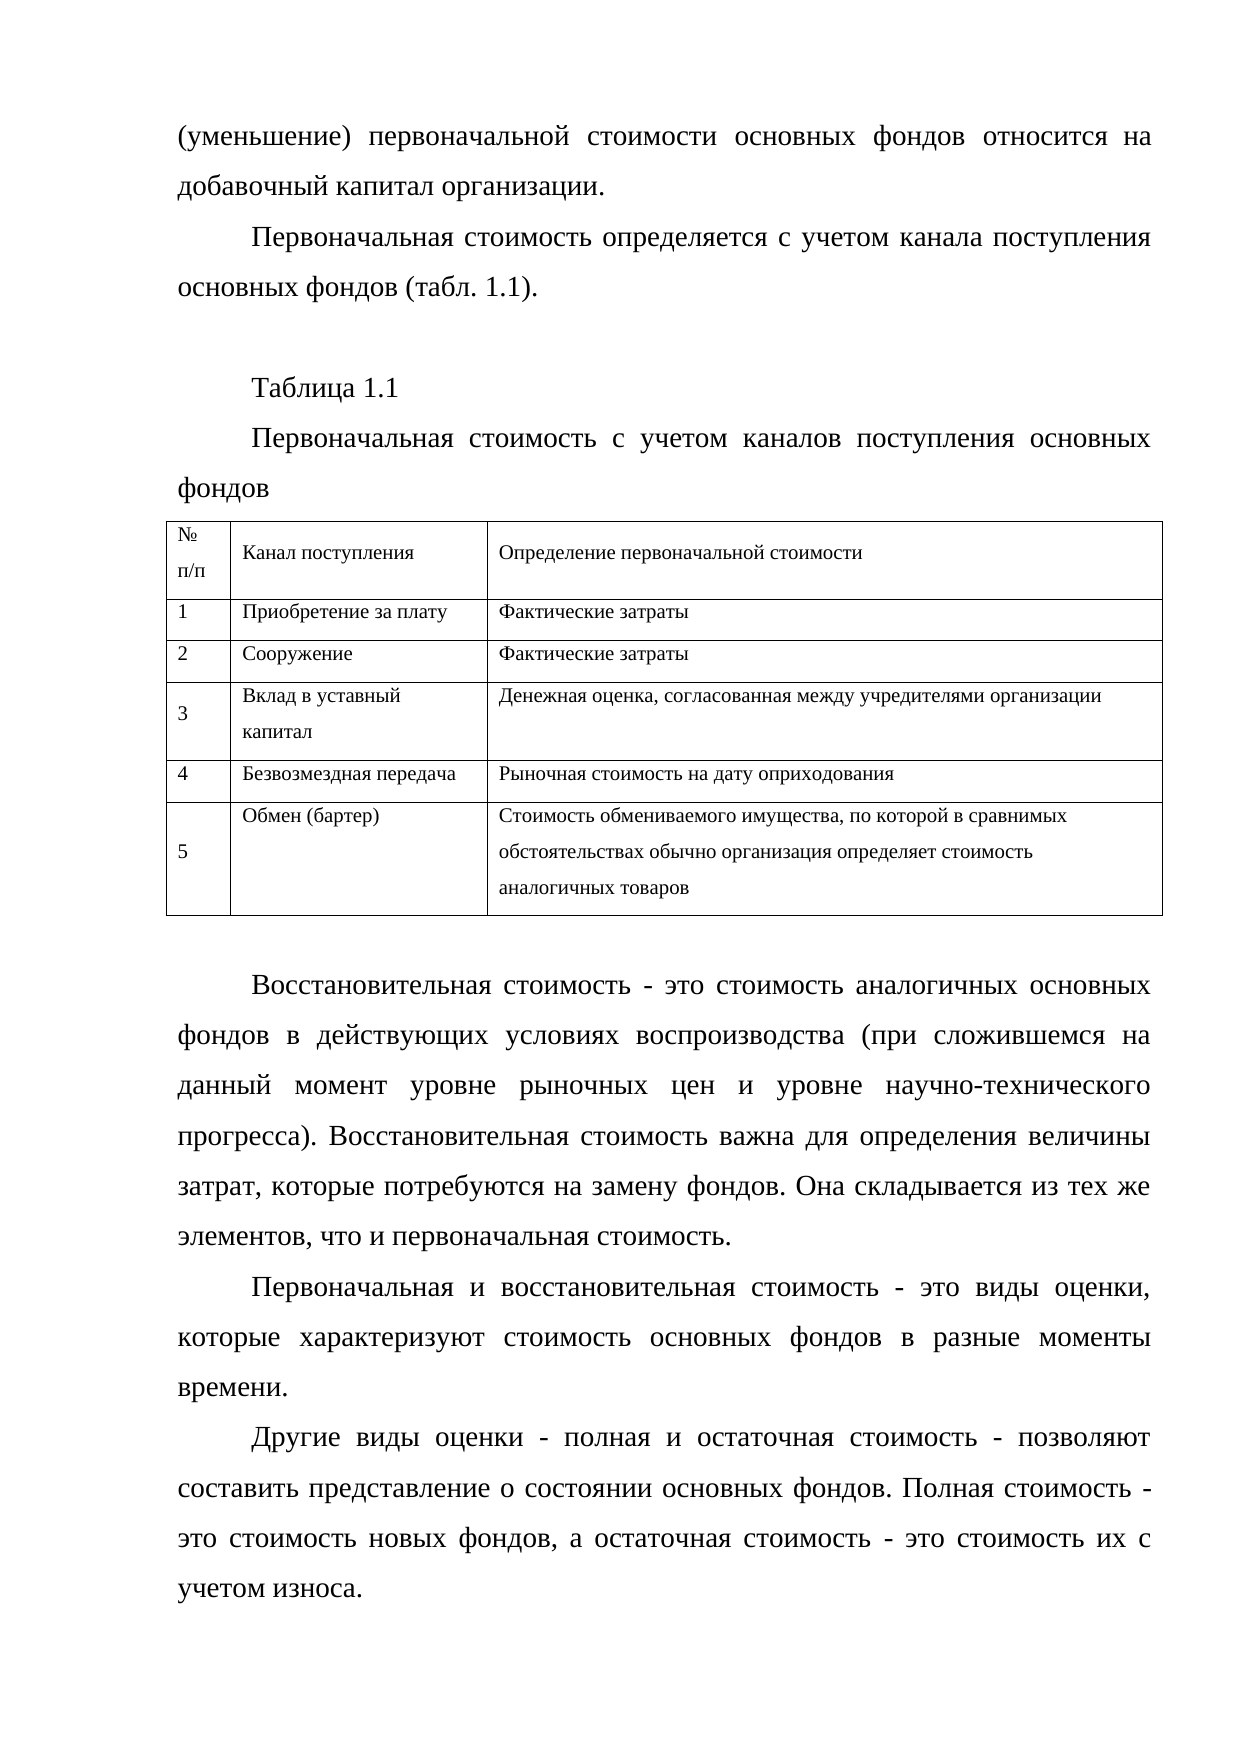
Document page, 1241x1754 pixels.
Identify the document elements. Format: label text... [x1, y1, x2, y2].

table_cell Сооружение [231, 641, 487, 682]
table_header № п/п [167, 522, 230, 598]
table_header Канал поступления [231, 522, 487, 598]
table_cell 5 [167, 803, 230, 915]
table_cell Денежная оценка, согласованная между учредителями организации [488, 683, 1162, 760]
text Восстановительная стоимость - это стоимость аналогичных основных фондов в действующих условиях воспроизводства (при сложившемся на данный момент уровне рыночных цен и уровне научно-технического прогресса). Восстановительная стоимость важна для определения величины затрат, которые потребуются на замену фондов. Она складывается из тех же элементов, что и первоначальная стоимость. [177, 967, 1152, 1252]
text Первоначальная стоимость с учетом каналов поступления основных фондов [177, 420, 1152, 504]
table_cell 2 [167, 641, 230, 682]
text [177, 118, 1152, 202]
text Таблица 1.1 [177, 370, 1152, 403]
table_cell Фактические затраты [488, 600, 1162, 640]
text Первоначальная и восстановительная стоимость - это виды оценки, которые характеризуют стоимость основных фондов в разные моменты времени. [177, 1269, 1152, 1403]
table_cell Приобретение за плату [231, 600, 487, 640]
table_cell 1 [167, 600, 230, 640]
table_cell Фактические затраты [488, 641, 1162, 682]
table_cell Вклад в уставный капитал [231, 683, 487, 760]
text Первоначальная стоимость определяется с учетом канала поступления основных фондов (табл. 1.1). [177, 219, 1152, 303]
table_header Определение первоначальной стоимости [488, 522, 1162, 598]
table_cell Безвозмездная передача [231, 761, 487, 802]
text Другие виды оценки - полная и остаточная стоимость - позволяют составить представление о состоянии основных фондов. Полная стоимость - это стоимость новых фондов, а остаточная стоимость - это стоимость их с учетом износа. [177, 1419, 1152, 1604]
table_cell 3 [167, 683, 230, 760]
table_cell Рыночная стоимость на дату оприходования [488, 761, 1162, 802]
table_cell 4 [167, 761, 230, 802]
table_cell Обмен (бартер) [231, 803, 487, 915]
table_cell Стоимость обмениваемого имущества, по которой в сравнимых обстоятельствах обычно организация определяет стоимость аналогичных товаров [488, 803, 1162, 915]
